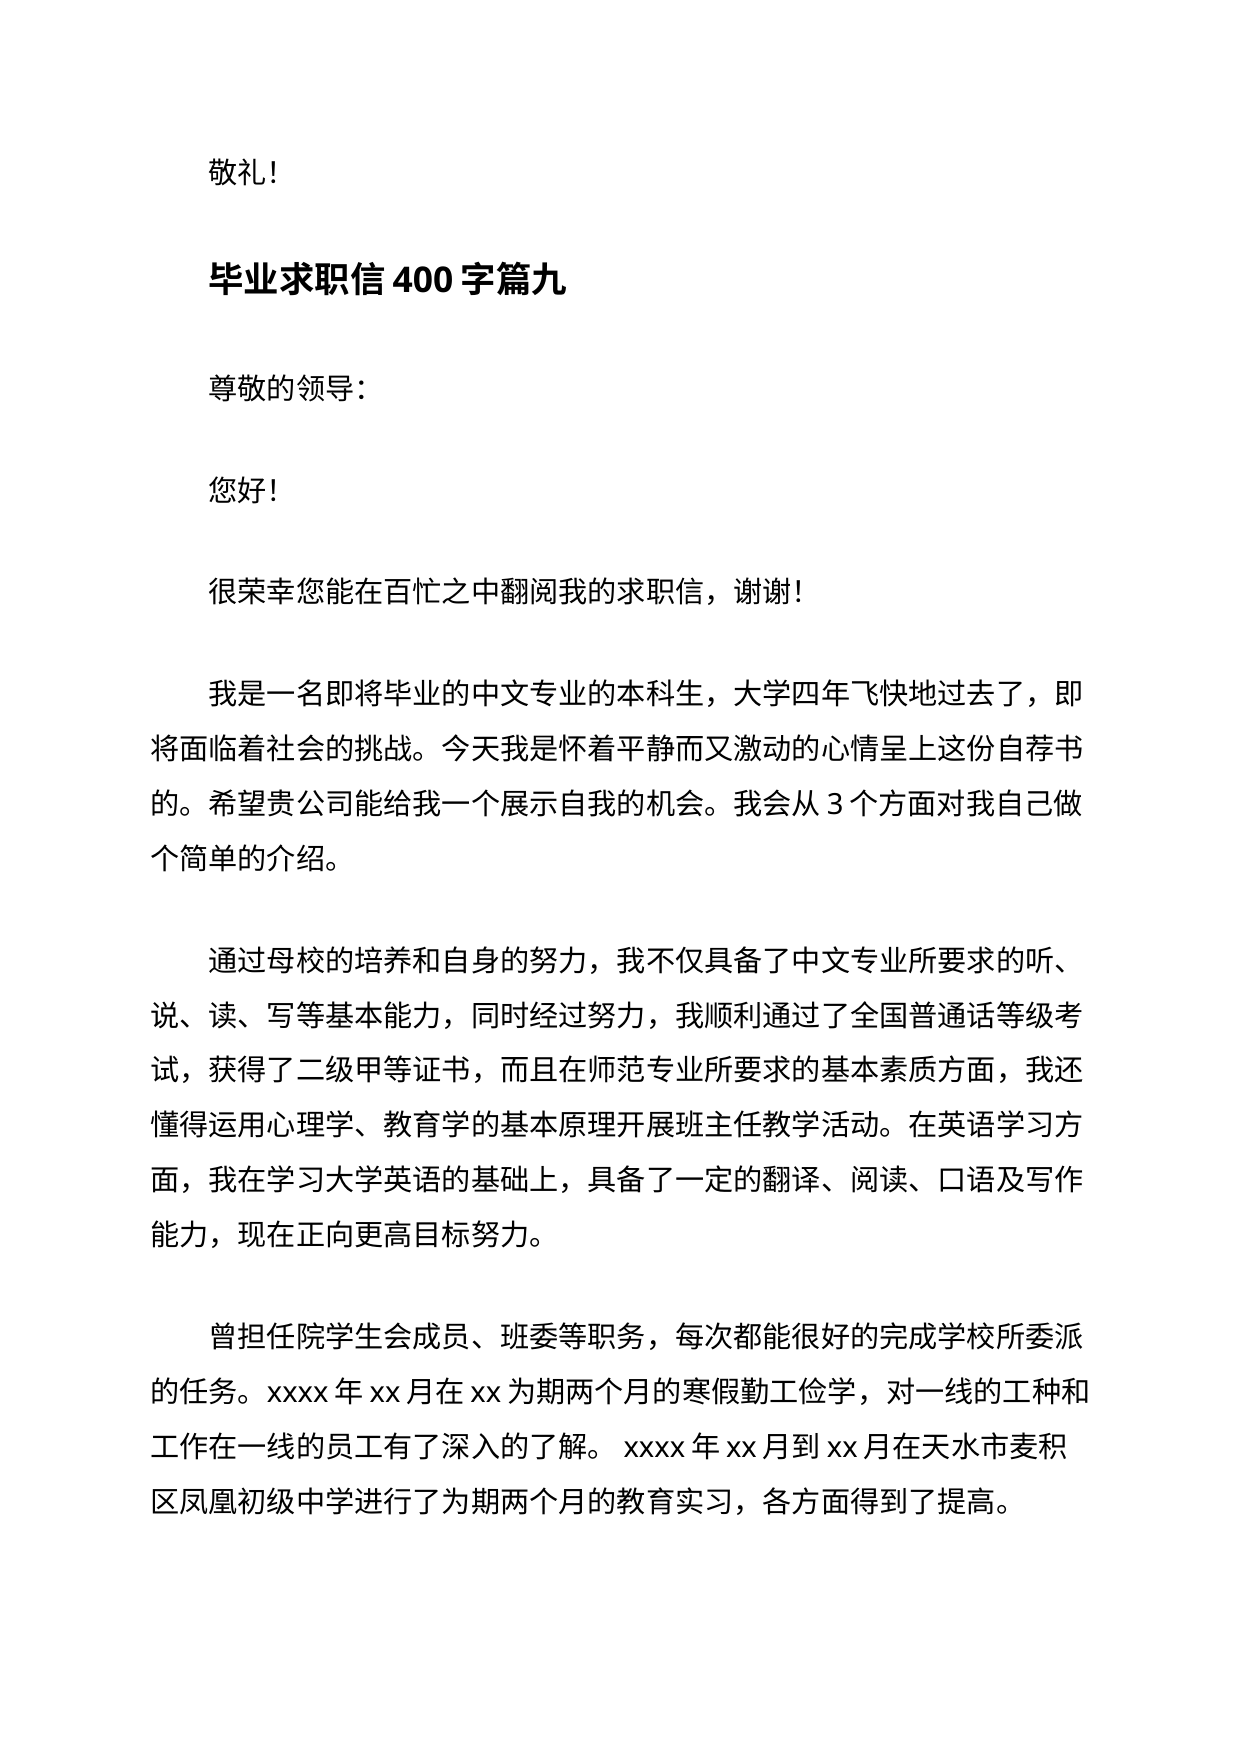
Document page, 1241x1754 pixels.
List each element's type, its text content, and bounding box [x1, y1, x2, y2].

text 曾担任院学生会成员、班委等职务，每次都能很好的完成学校所委派的任务。xxxx年xx月在xx为期两个月的寒假勤工俭学，对一线的工种和工作在一线的员工有了深入的了解。 xxxx年xx月到xx月在天水市麦积区凤凰初级中学进行了为期两个月的教育实习，各方面得到了提高。 [150, 1313, 1090, 1521]
text 敬礼！ [150, 150, 1090, 192]
text 您好！ [150, 467, 1090, 509]
text 通过母校的培养和自身的努力，我不仅具备了中文专业所要求的听、说、读、写等基本能力，同时经过努力，我顺利通过了全国普通话等级考试，获得了二级甲等证书，而且在师范专业所要求的基本素质方面，我还懂得运用心理学、教育学的基本原理开展班主任教学活动。在英语学习方面，我在学习大学英语的基础上，具备了一定的翻译、阅读、口语及写作能力，现在正向更高目标努力。 [150, 937, 1090, 1254]
text 我是一名即将毕业的中文专业的本科生，大学四年飞快地过去了，即将面临着社会的挑战。今天我是怀着平静而又激动的心情呈上这份自荐书的。希望贵公司能给我一个展示自我的机会。我会从3个方面对我自己做个简单的介绍。 [150, 671, 1090, 878]
text 毕业求职信400字篇九 [150, 252, 1090, 303]
text 很荣幸您能在百忙之中翻阅我的求职信，谢谢！ [150, 569, 1090, 611]
text 尊敬的领导： [150, 365, 1090, 408]
